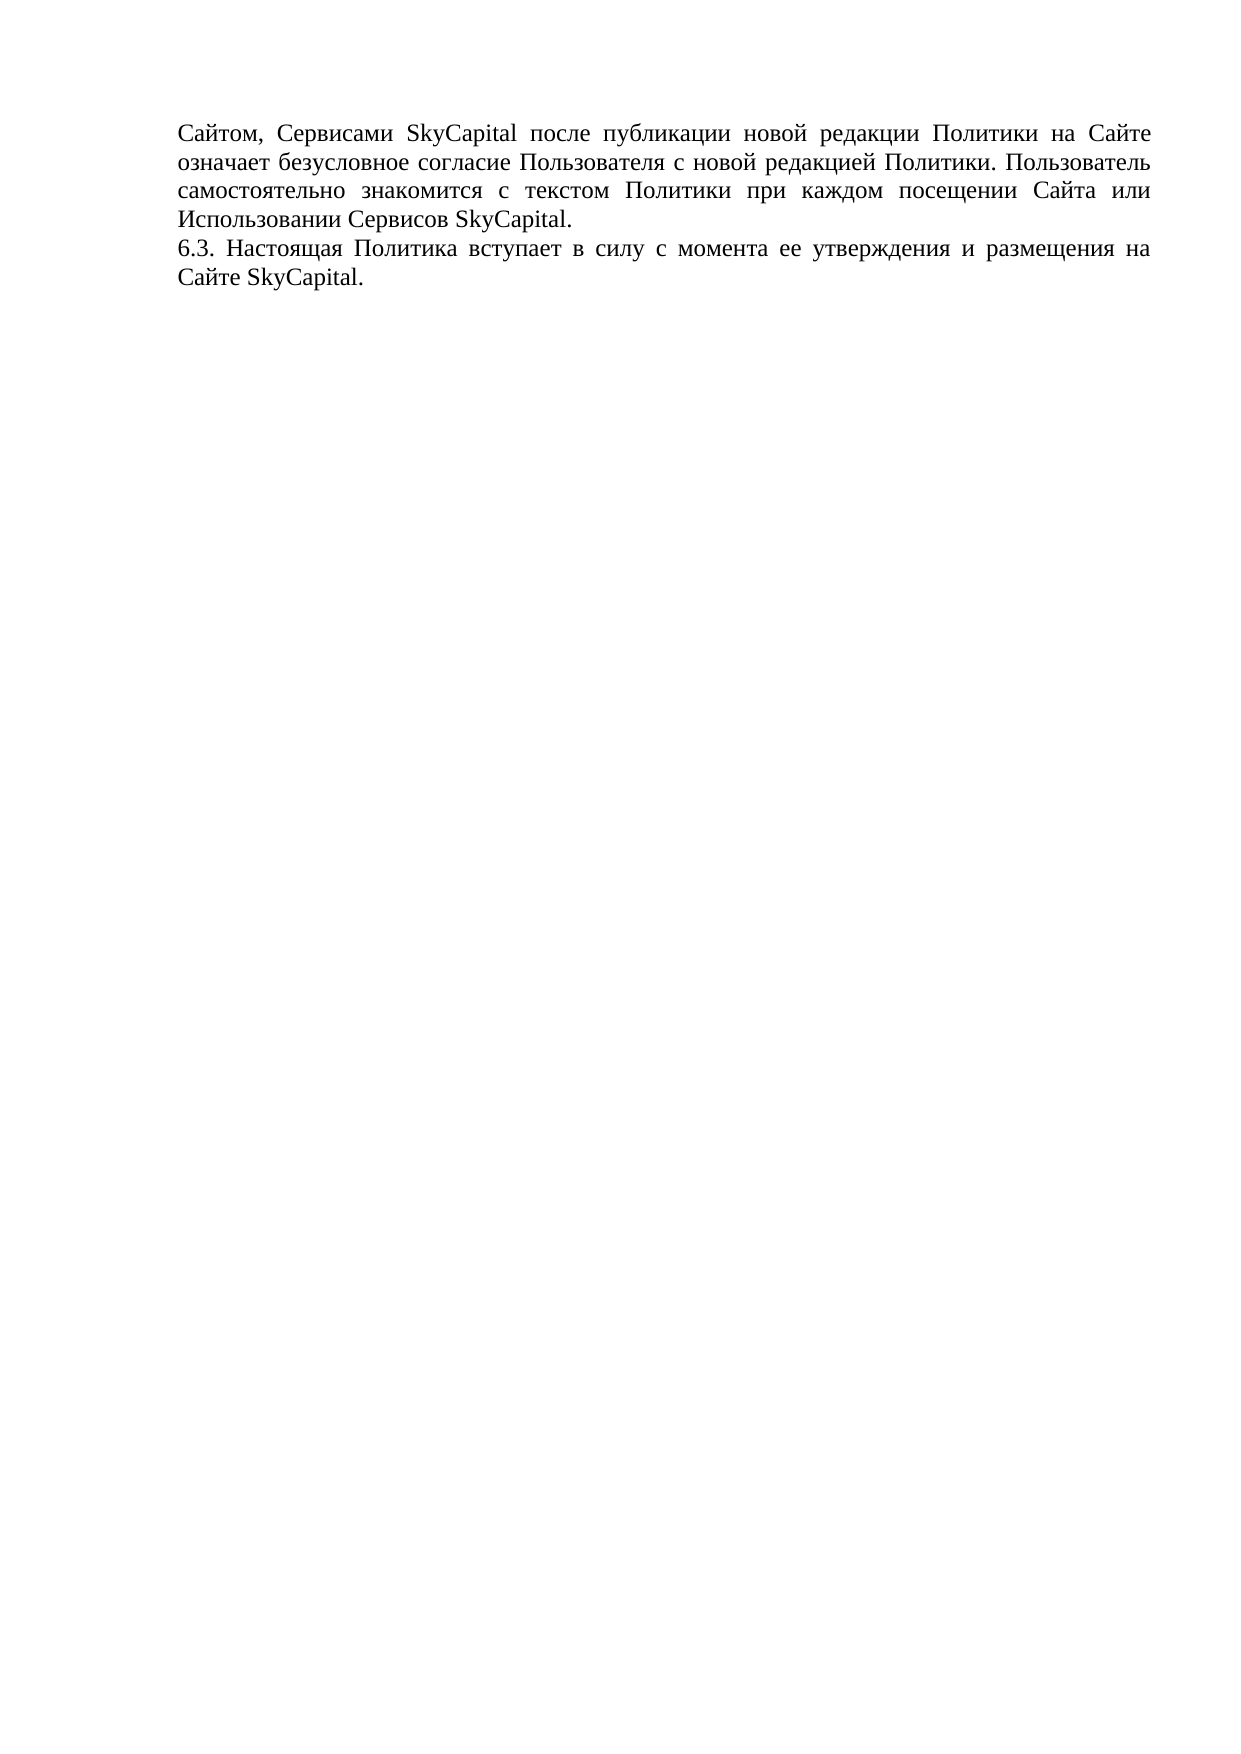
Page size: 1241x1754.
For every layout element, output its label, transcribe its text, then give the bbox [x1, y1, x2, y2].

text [177, 118, 1152, 233]
text 6.3. Настоящая Политика вступает в силу с момента ее утверждения и размещения на Сайте SkyCapital. [177, 233, 1152, 291]
